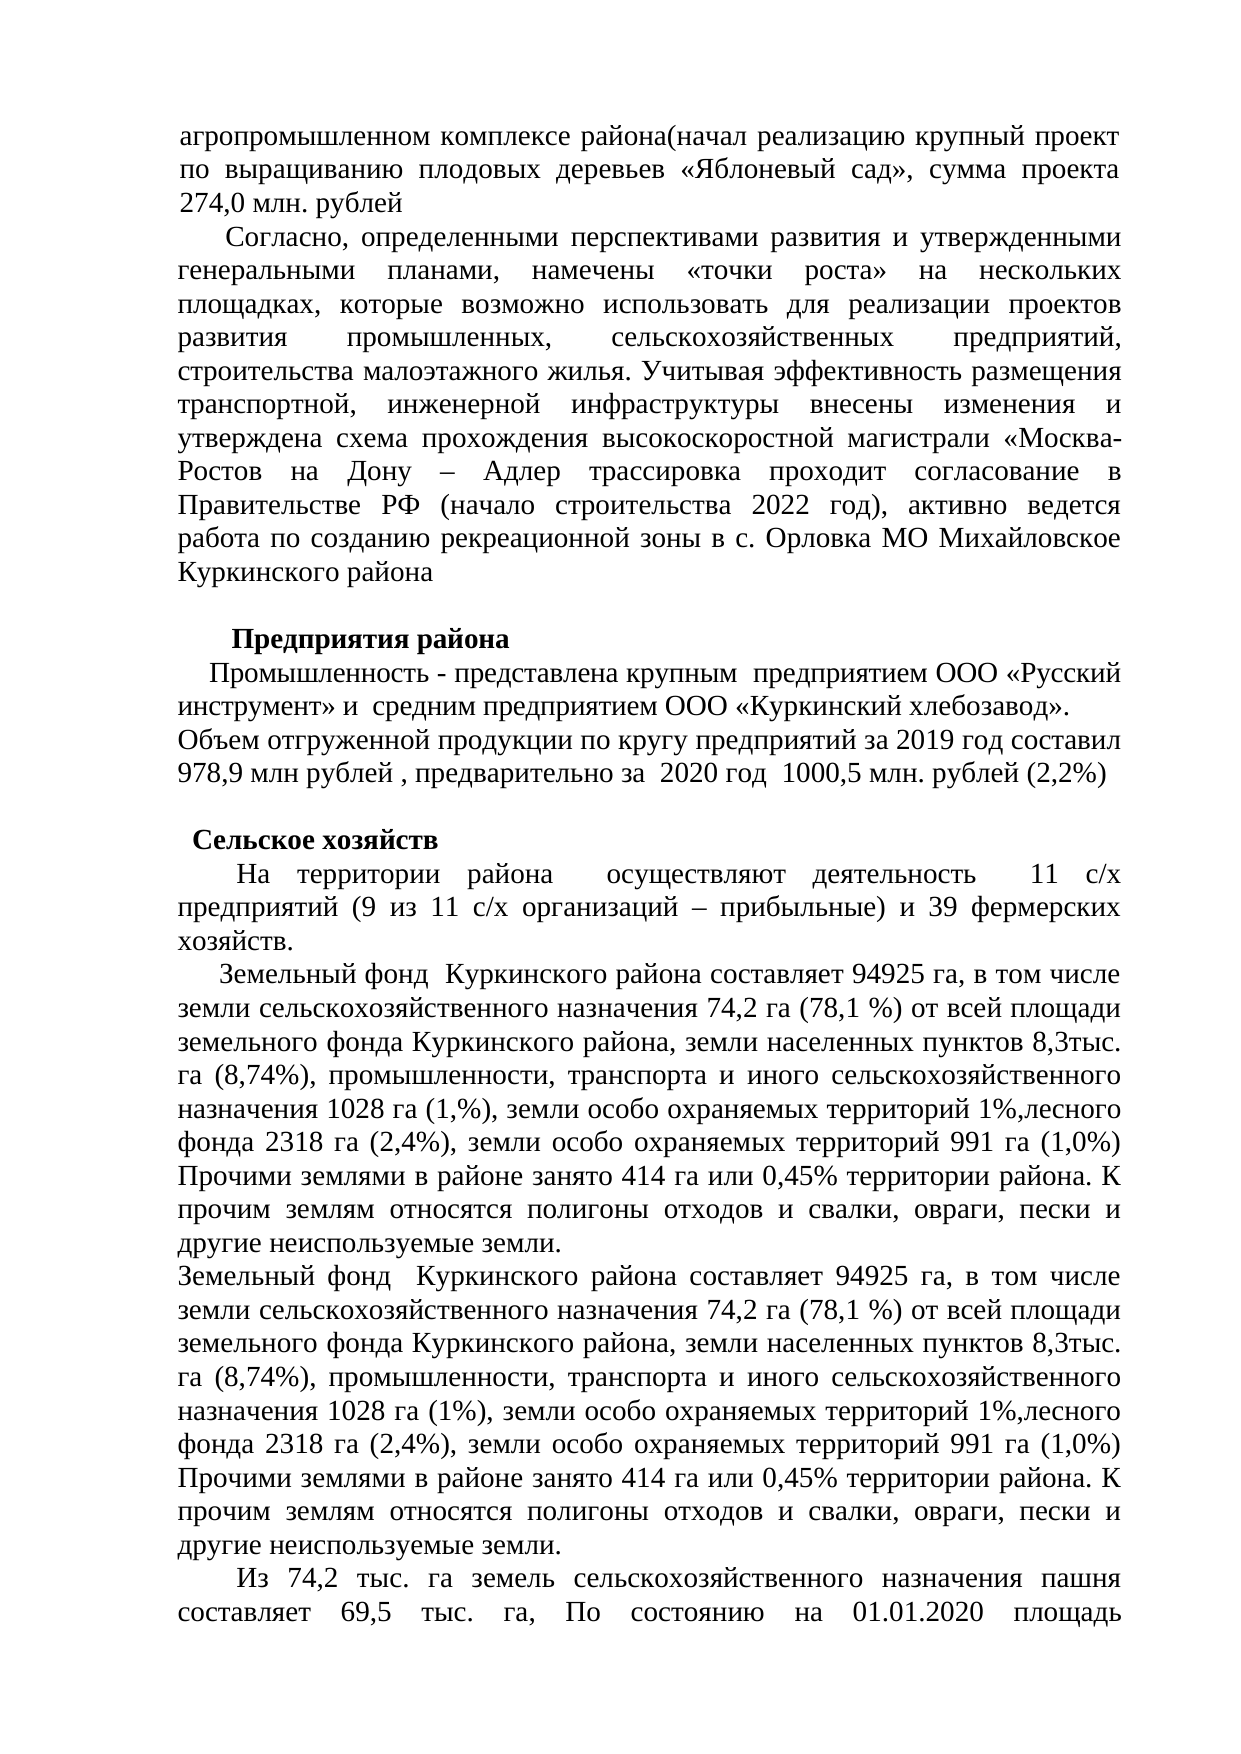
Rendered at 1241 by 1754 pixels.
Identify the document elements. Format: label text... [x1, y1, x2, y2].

text Согласно, определенными перспективами развития и утвержденными генеральными планами, намечены «точки роста» на нескольких площадках, которые возможно использовать для реализации проектов развития промышленных, сельскохозяйственных предприятий, строительства малоэтажного жилья. Учитывая эффективность размещения транспортной, инженерной инфраструктуры внесены изменения и утверждена схема прохождения высокоскоростной магистрали «Москва-Ростов на Дону – Адлер трассировка проходит согласование в Правительстве РФ (начало строительства 2022 год), активно ведется работа по созданию рекреационной зоны в с. Орловка МО Михайловское Куркинского района [177, 219, 1122, 588]
text Земельный фонд Куркинского района составляет 94925 га, в том числе земли сельскохозяйственного назначения 74,2 га (78,1 %) от всей площади земельного фонда Куркинского района, земли населенных пунктов 8,3тыс. га (8,74%), промышленности, транспорта и иного сельскохозяйственного назначения 1028 га (1,%), земли особо охраняемых территорий 1%,лесного фонда 2318 га (2,4%), земли особо охраняемых территорий 991 га (1,0%) Прочими землями в районе занято 414 га или 0,45% территории района. К прочим землям относятся полигоны отходов и свалки, овраги, пески и другие неиспользуемые земли. [177, 957, 1122, 1258]
text Предприятия района [177, 621, 1122, 655]
text Промышленность - представлена крупным предприятием ООО «Русский инструмент» и средним предприятием ООО «Куркинский хлебозавод». [177, 655, 1122, 722]
text Сельское хозяйств [177, 822, 1122, 856]
text На территории района осуществляют деятельность 11 с/х предприятий (9 из 11 с/х организаций – прибыльные) и 39 фермерских хозяйств. [177, 856, 1122, 957]
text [179, 118, 1120, 219]
text Земельный фонд Куркинского района составляет 94925 га, в том числе земли сельскохозяйственного назначения 74,2 га (78,1 %) от всей площади земельного фонда Куркинского района, земли населенных пунктов 8,3тыс. га (8,74%), промышленности, транспорта и иного сельскохозяйственного назначения 1028 га (1%), земли особо охраняемых территорий 1%,лесного фонда 2318 га (2,4%), земли особо охраняемых территорий 991 га (1,0%) Прочими землями в районе занято 414 га или 0,45% территории района. К прочим землям относятся полигоны отходов и свалки, овраги, пески и другие неиспользуемые земли. [177, 1258, 1122, 1560]
text Объем отгруженной продукции по кругу предприятий за 2019 год составил 978,9 млн рублей , предварительно за 2020 год 1000,5 млн. рублей (2,2%) [177, 722, 1122, 789]
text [177, 1560, 1122, 1627]
